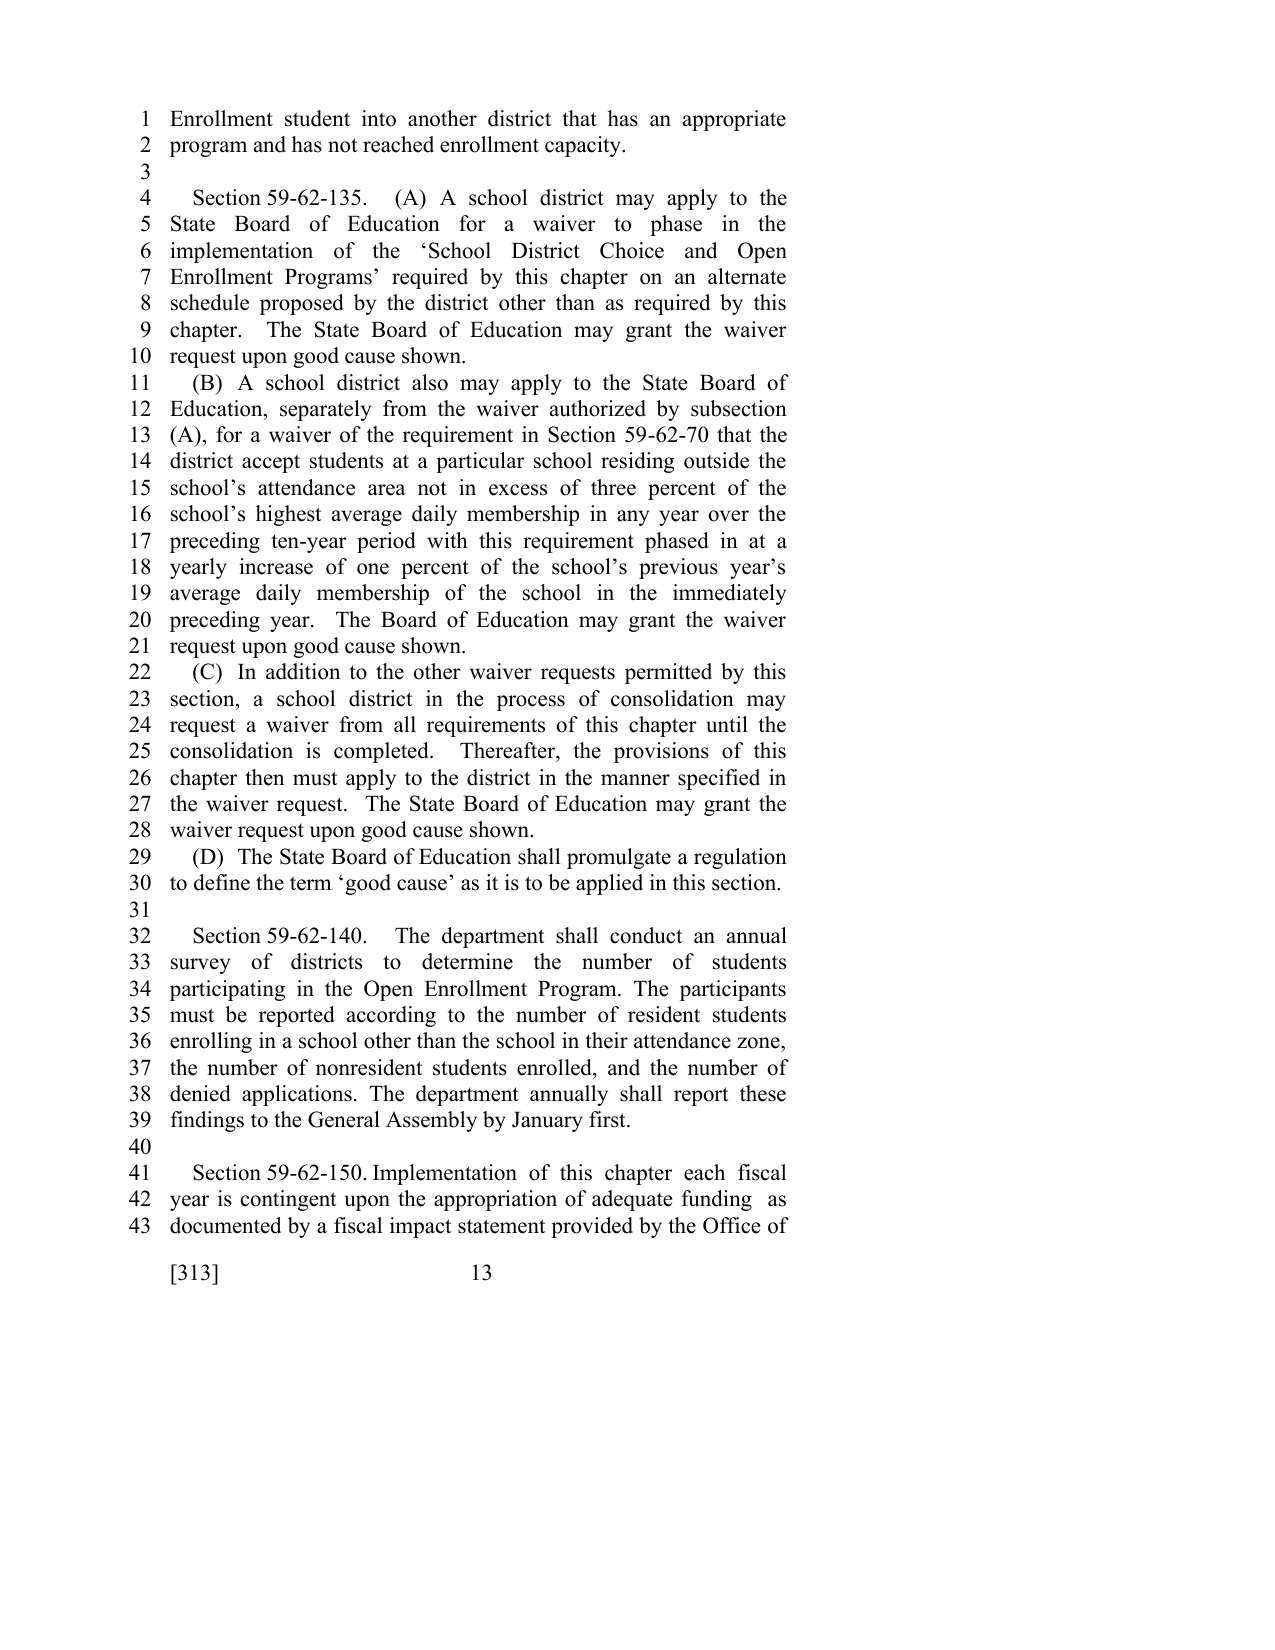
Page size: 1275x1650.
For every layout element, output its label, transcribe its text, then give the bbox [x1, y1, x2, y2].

text Section 59-62-135. (A) A school district may apply to the State Board of Education for a waiver to phase in the implementation of the ‘School District Choice and Open Enrollment Programs’ required by this chapter on an alternate schedule proposed by the district other than as required by this chapter. The State Board of Education may grant the waiver request upon good cause shown. [169, 184, 787, 368]
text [169, 1159, 787, 1238]
text (B) A school district also may apply to the State Board of Education, separately from the waiver authorized by subsection (A), for a waiver of the requirement in Section 59-62-70 that the district accept students at a particular school residing outside the school’s attendance area not in excess of three percent of the school’s highest average daily membership in any year over the preceding ten-year period with this requirement phased in at a yearly increase of one percent of the school’s previous year’s average daily membership of the school in the immediately preceding year. The Board of Education may grant the waiver request upon good cause shown. [169, 368, 787, 658]
text (C) In addition to the other waiver requests permitted by this section, a school district in the process of consolidation may request a waiver from all requirements of this chapter until the consolidation is completed. Thereafter, the provisions of this chapter then must apply to the district in the manner specified in the waiver request. The State Board of Education may grant the waiver request upon good cause shown. [169, 658, 787, 843]
text (D) The State Board of Education shall promulgate a regulation to define the term ‘good cause’ as it is to be applied in this section. [169, 843, 787, 896]
text Section 59-62-140. The department shall conduct an annual survey of districts to determine the number of students participating in the Open Enrollment Program. The participants must be reported according to the number of resident students enrolling in a school other than the school in their attendance zone, the number of nonresident students enrolled, and the number of denied applications. The department annually shall report these findings to the General Assembly by January first. [169, 922, 787, 1133]
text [169, 105, 787, 158]
